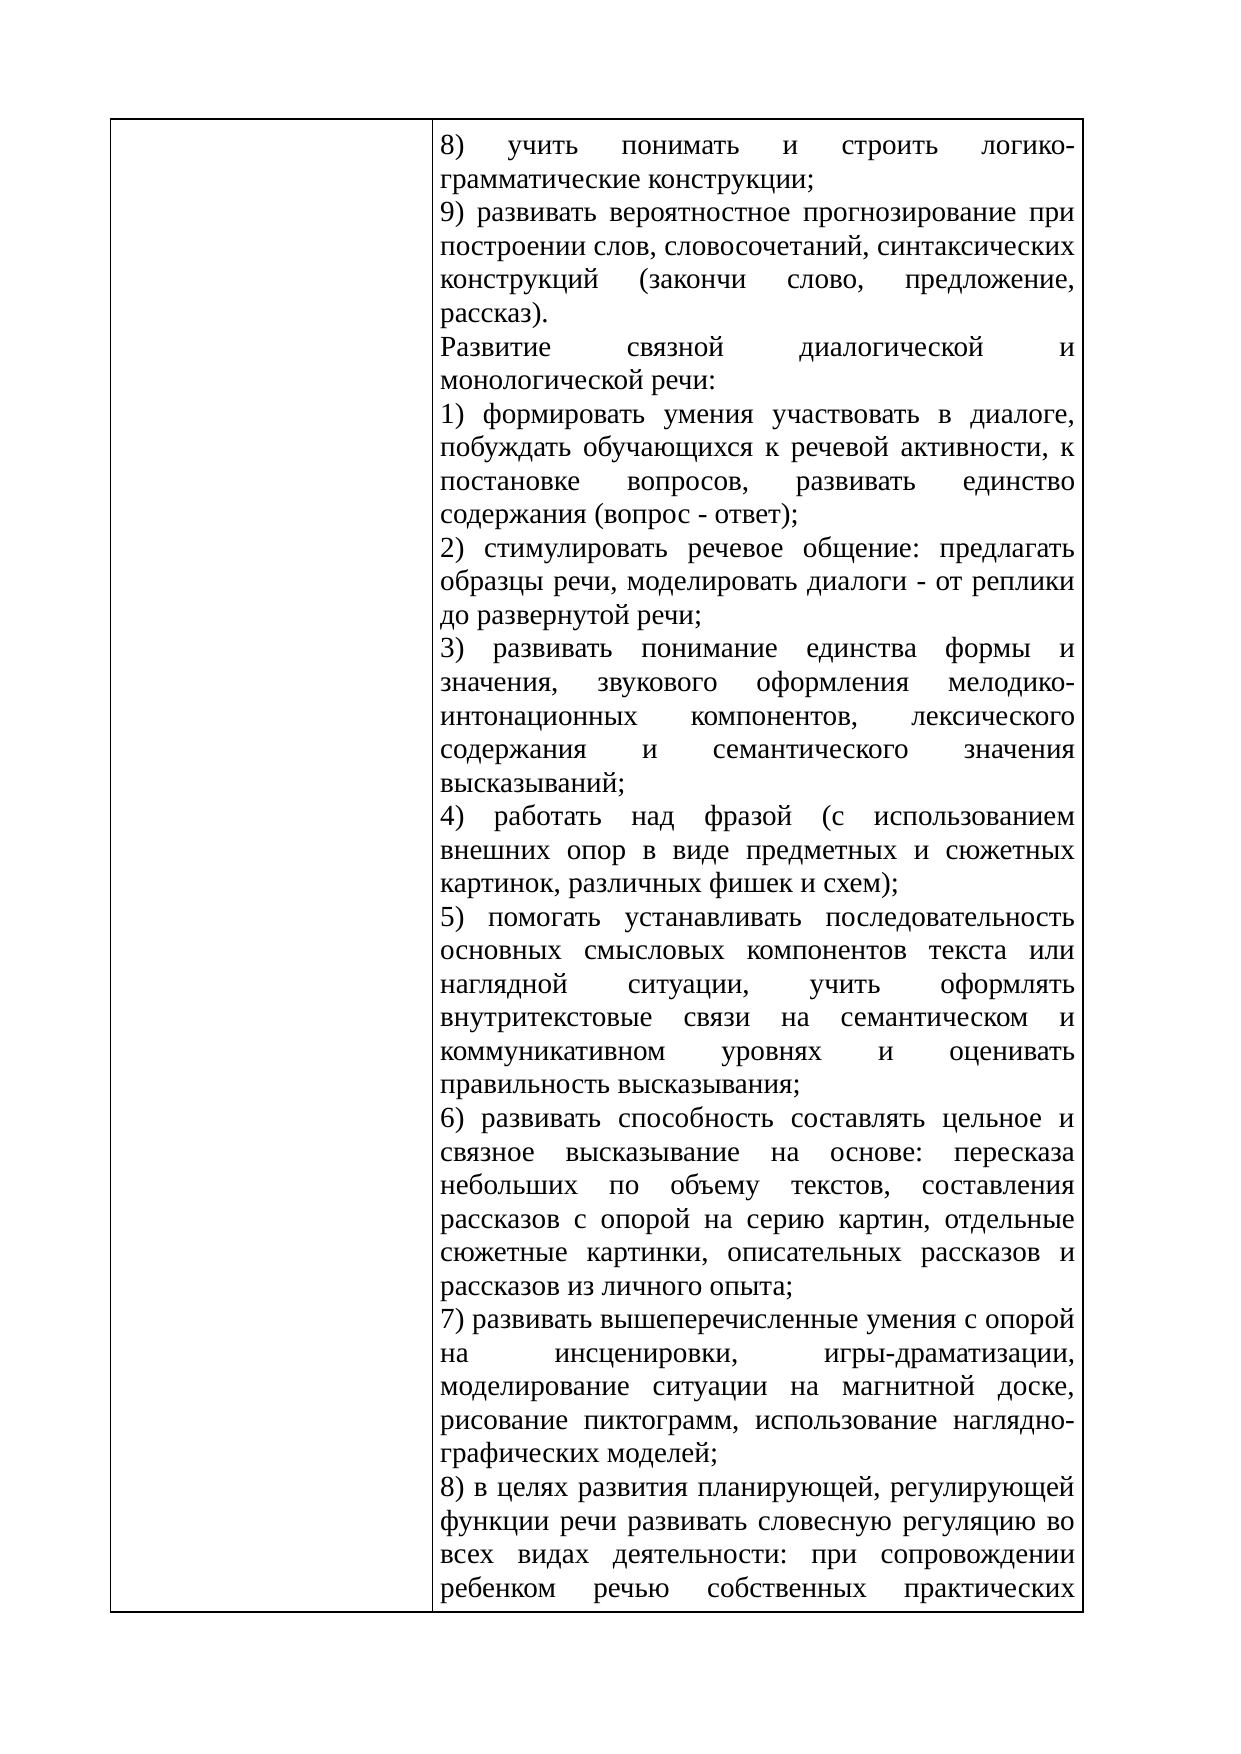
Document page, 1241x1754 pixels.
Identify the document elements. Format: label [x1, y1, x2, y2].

table_cell [111, 120, 432, 1611]
table_cell [433, 120, 1082, 1611]
